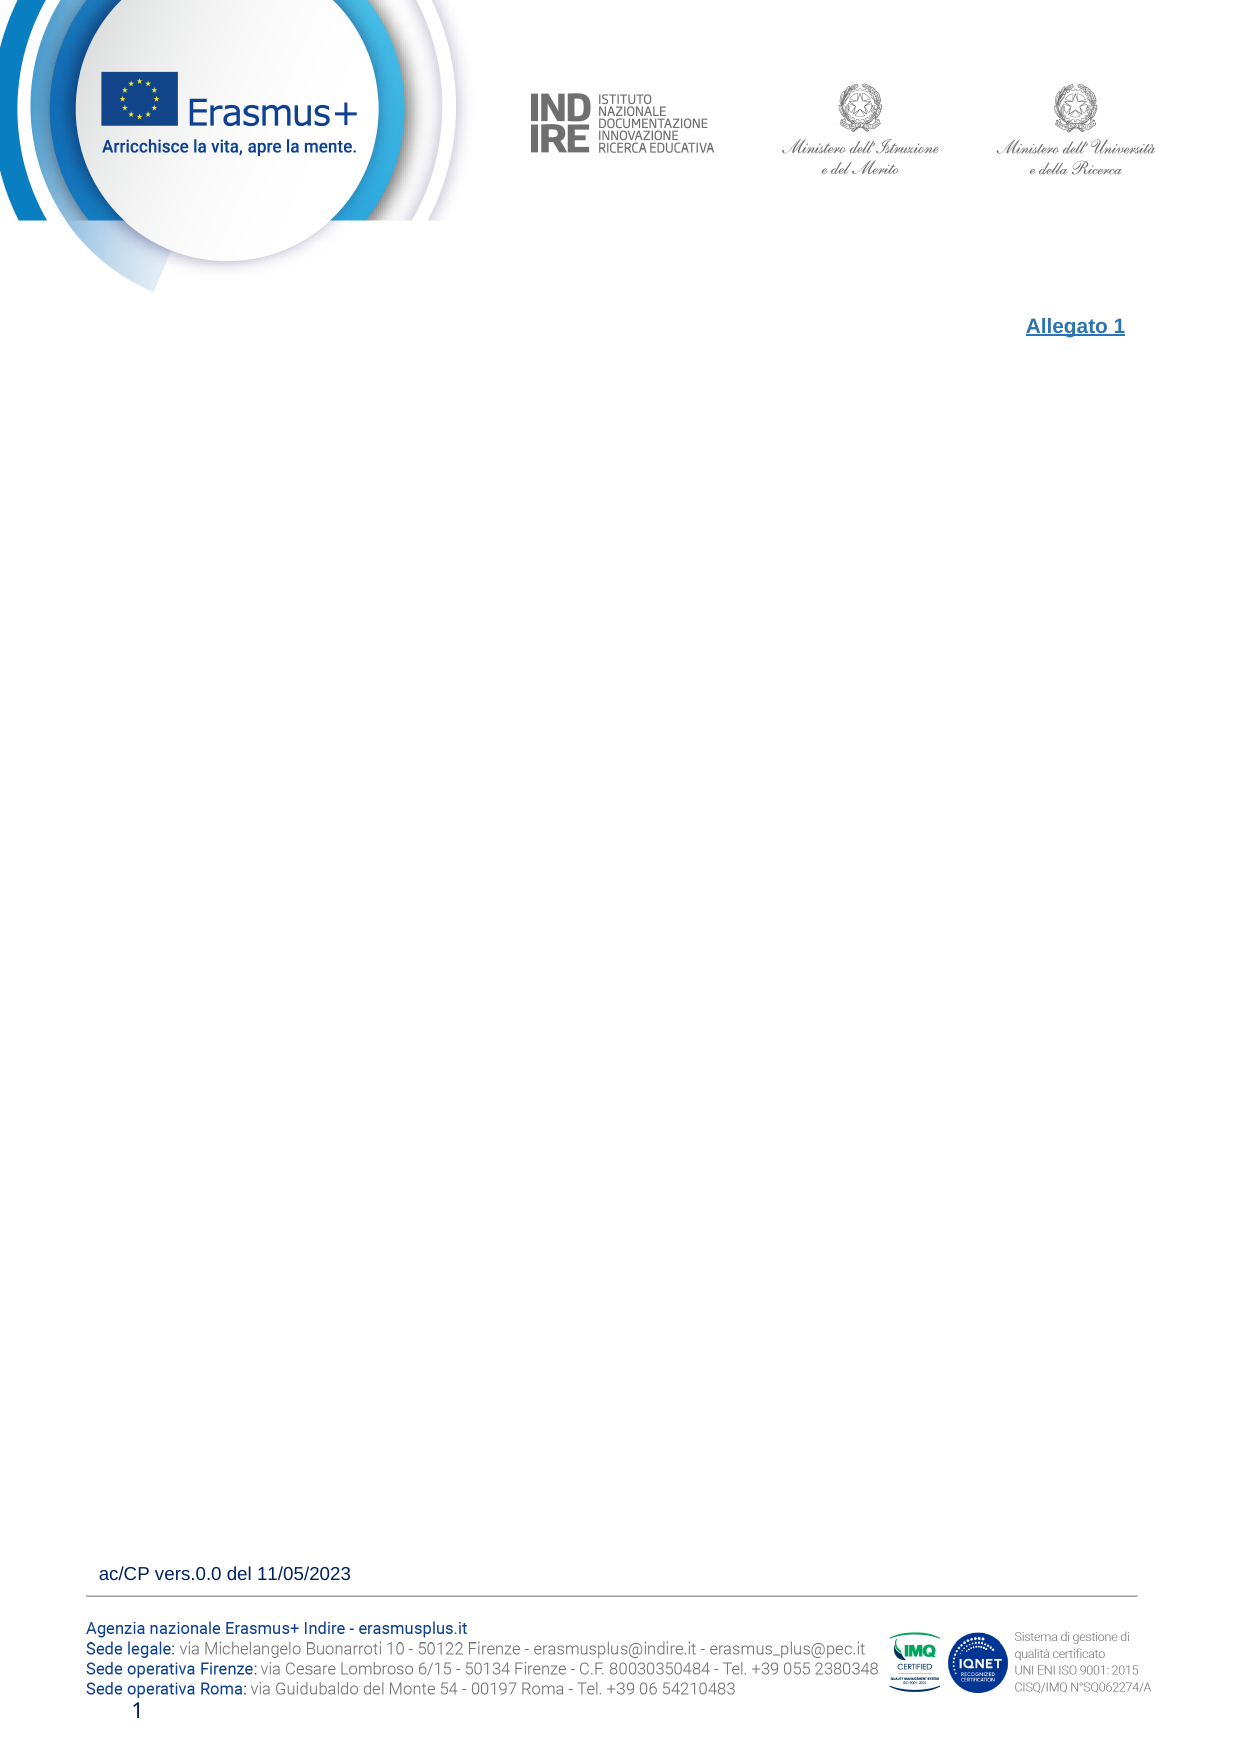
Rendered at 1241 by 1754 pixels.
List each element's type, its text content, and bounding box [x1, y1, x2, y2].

picture [0, 0, 1239, 297]
text Allegato 1 [131, 312, 1125, 337]
picture [0, 1583, 1239, 1754]
